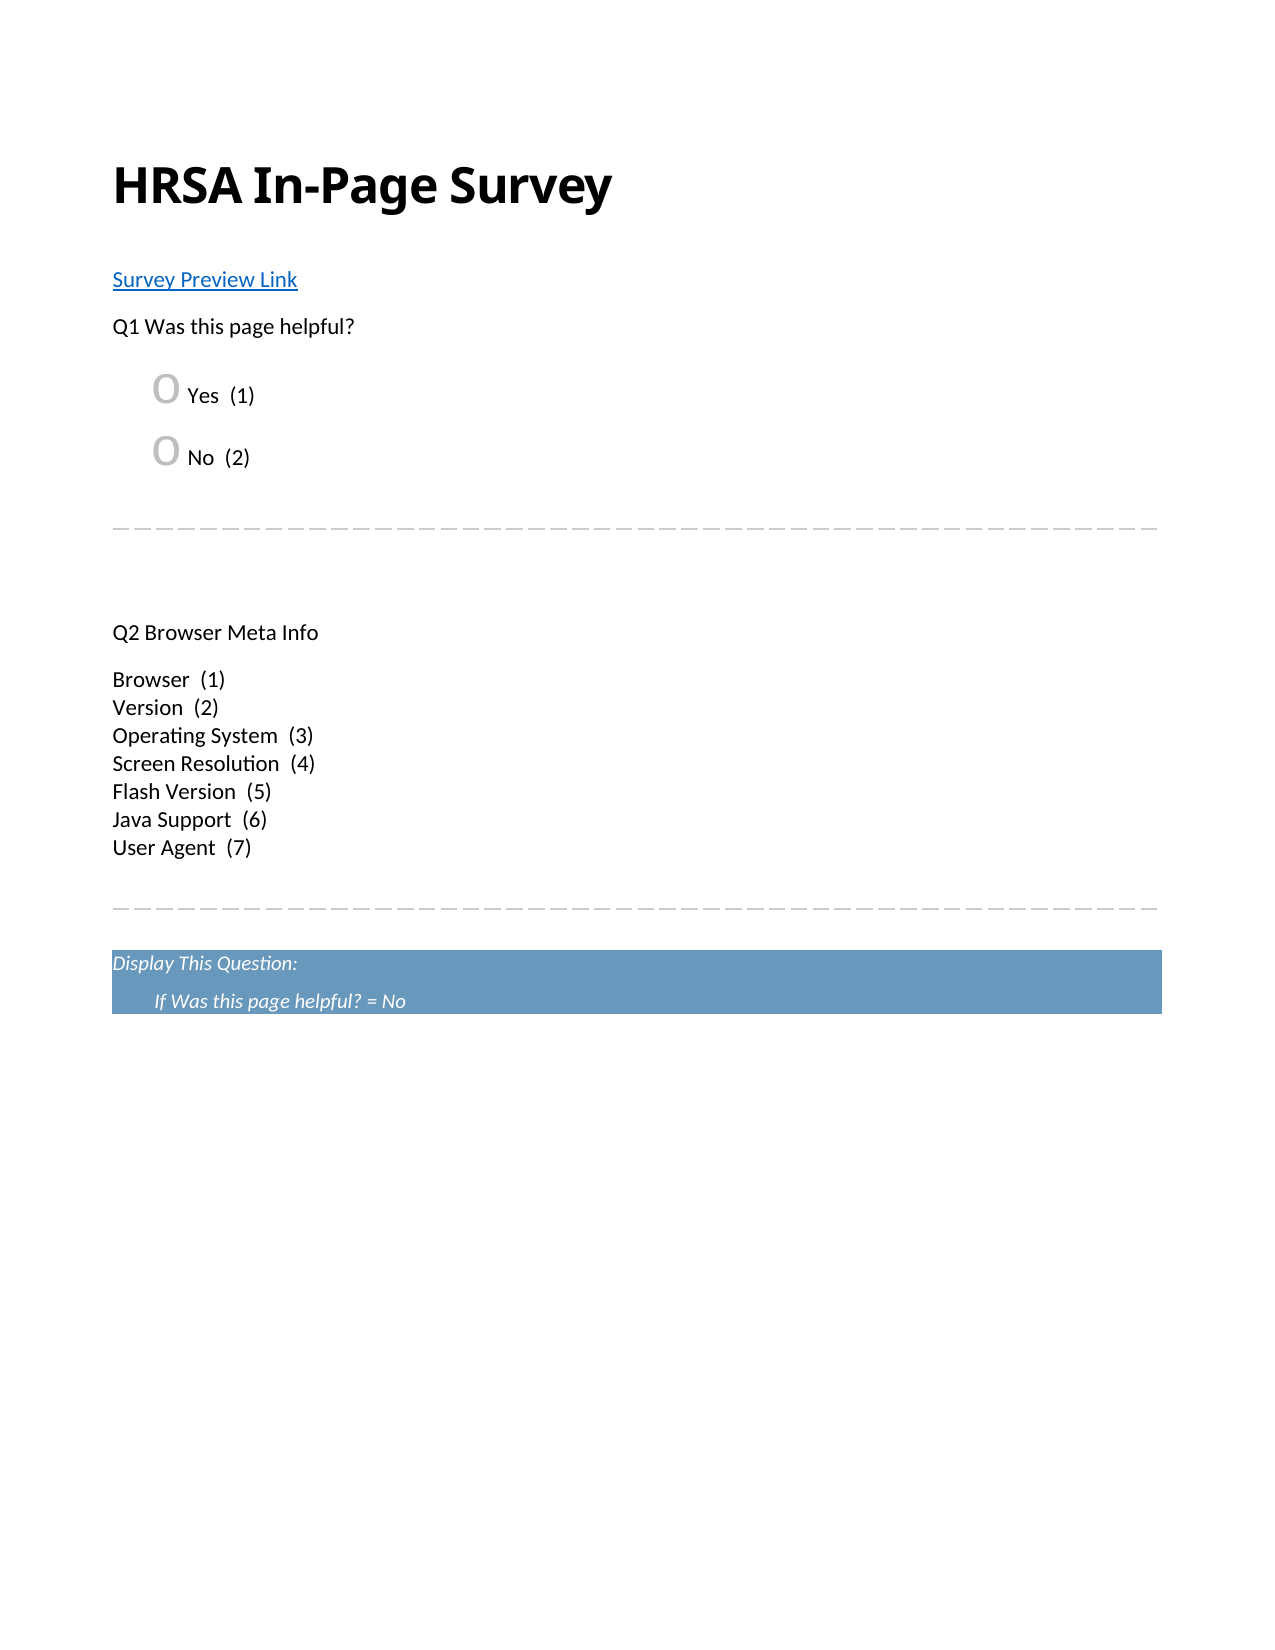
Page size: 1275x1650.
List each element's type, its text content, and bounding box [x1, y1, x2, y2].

text If Was this page helpful? = No [112, 988, 1162, 1014]
text Q2 Browser Meta Info [112, 618, 1162, 646]
text Q1 Was this page helpful? [112, 312, 1162, 340]
list Yes (1) [150, 359, 1162, 420]
list Java Support (6) [112, 805, 1162, 833]
list Version (2) [112, 693, 1162, 721]
list Browser (1) [112, 665, 1162, 693]
title HRSA In-Page Survey [112, 150, 1162, 218]
list User Agent (7) [112, 833, 1162, 861]
list Screen Resolution (4) [112, 749, 1162, 777]
text Display This Question: [112, 950, 1162, 976]
list Flash Version (5) [112, 777, 1162, 805]
text Survey Preview Link [112, 265, 1162, 293]
list No (2) [150, 420, 1162, 481]
list Operating System (3) [112, 721, 1162, 749]
